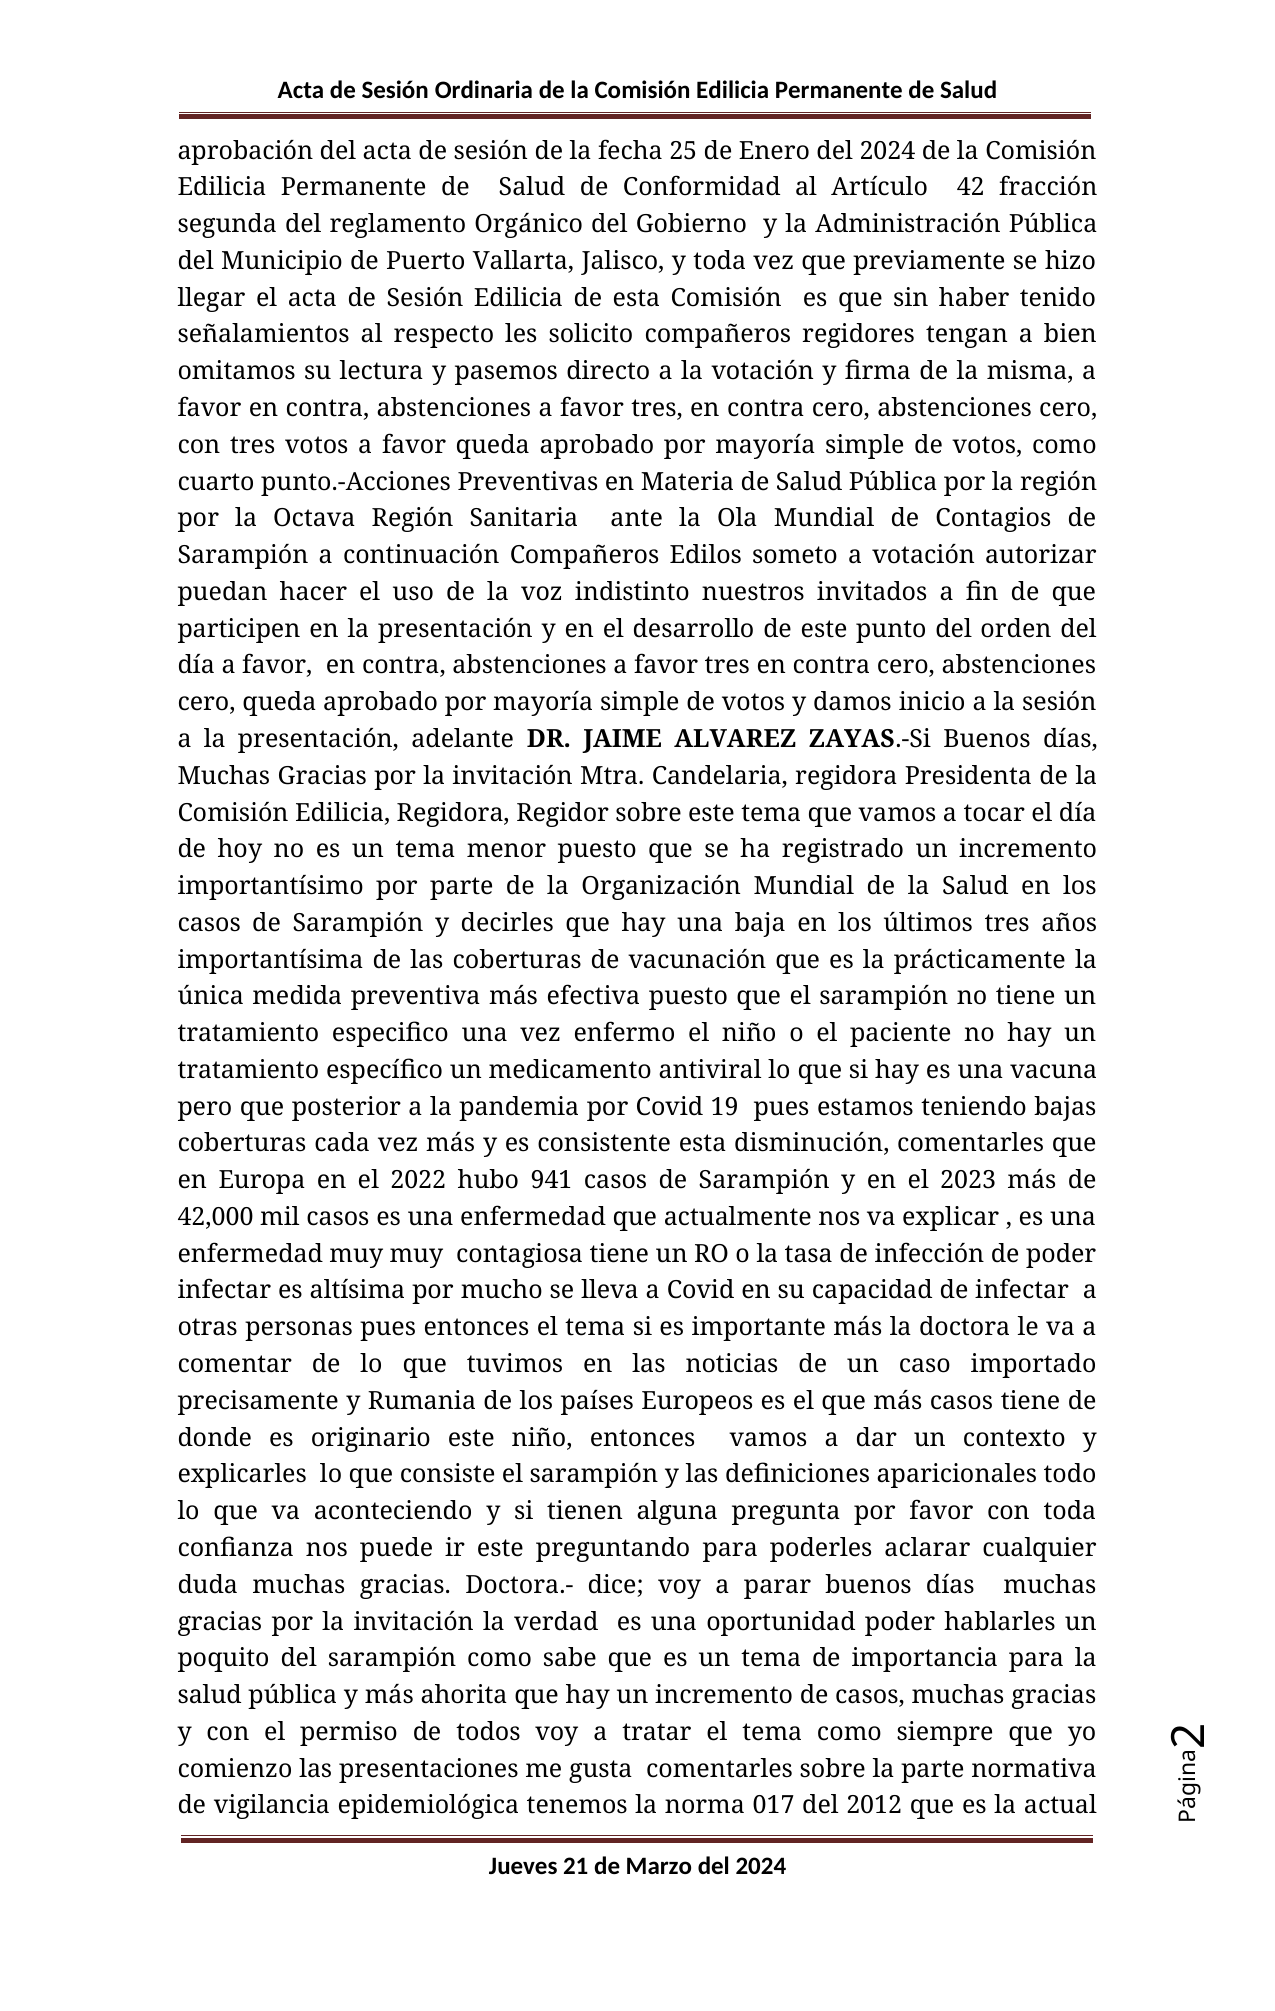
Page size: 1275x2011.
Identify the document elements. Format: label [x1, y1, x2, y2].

text [177, 132, 1098, 1821]
